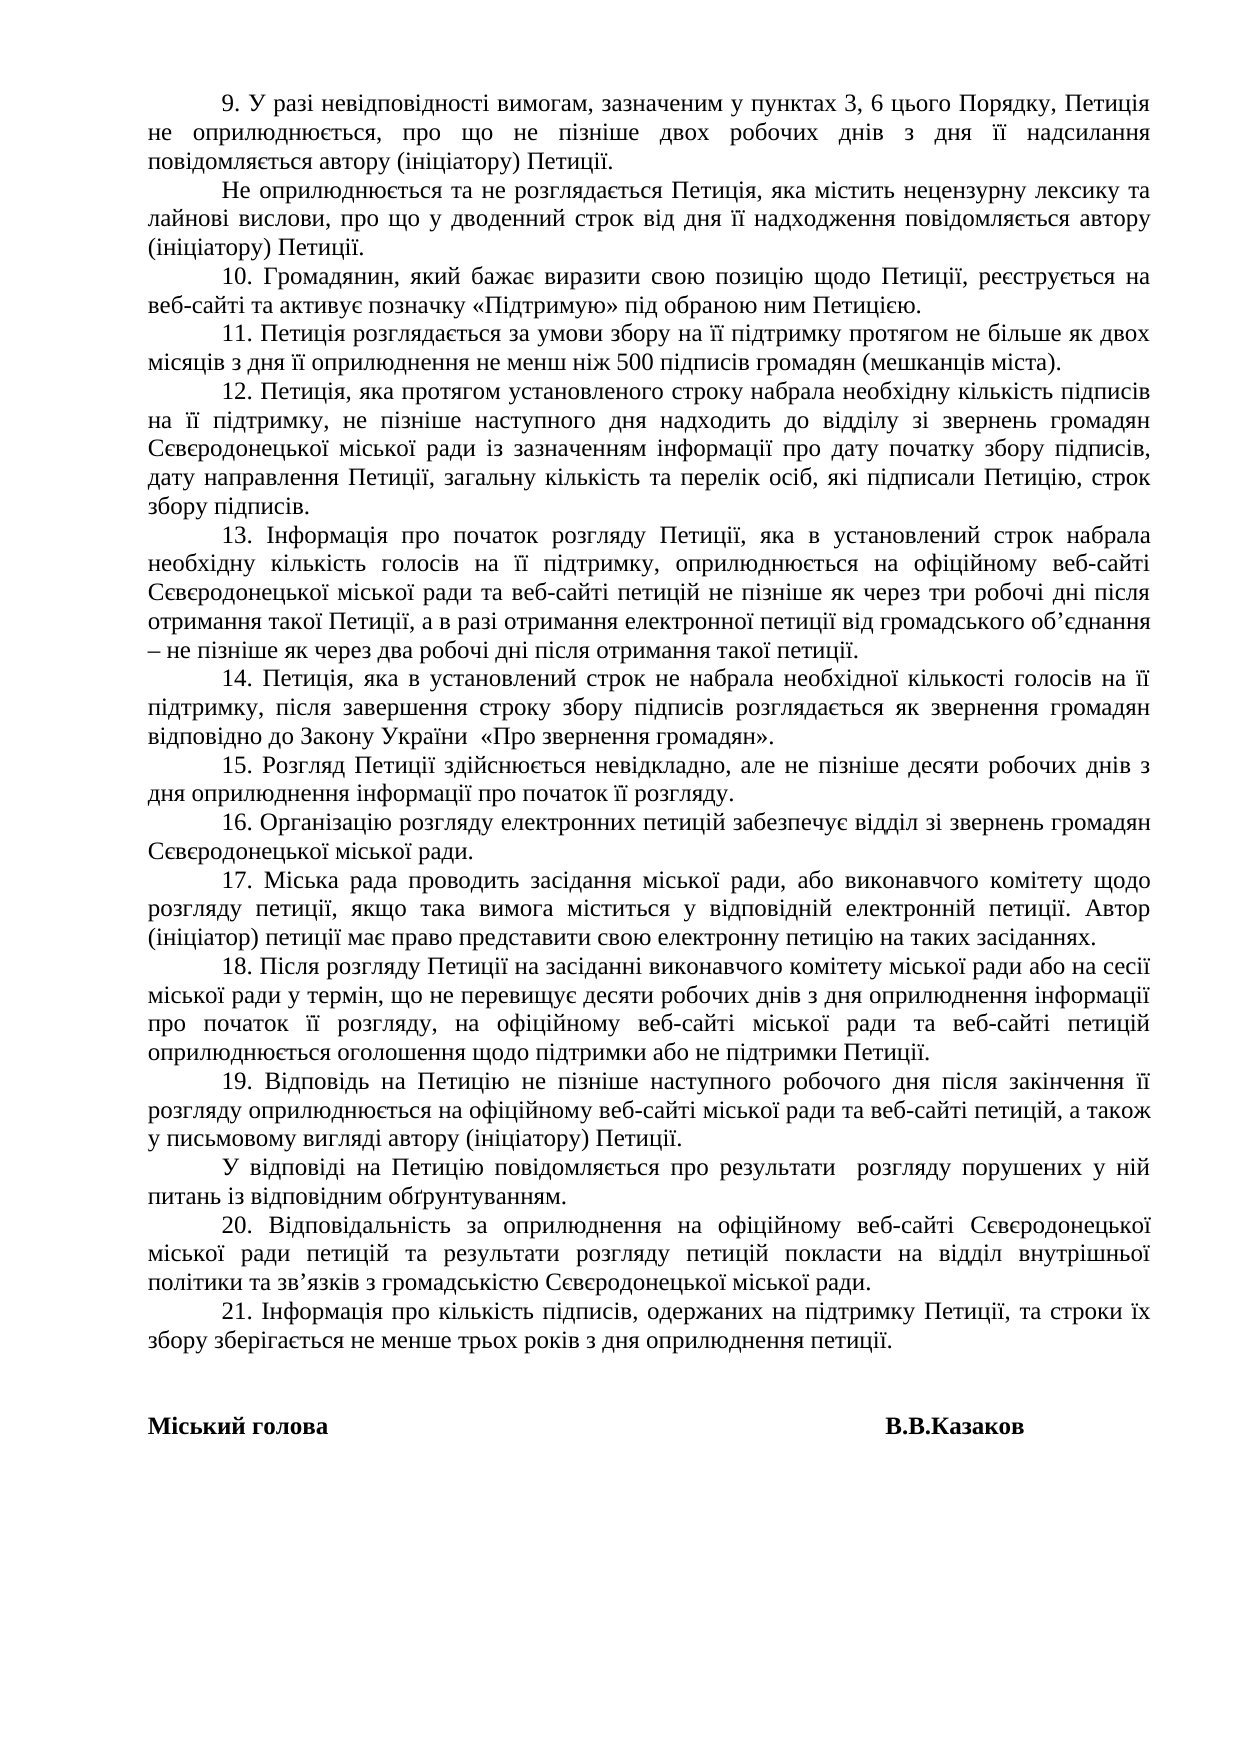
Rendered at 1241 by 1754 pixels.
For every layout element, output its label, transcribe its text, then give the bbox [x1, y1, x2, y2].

text 15. Розгляд Петиції здійснюється невідкладно, але не пізніше десяти робочих днів з дня оприлюднення інформації про початок її розгляду. [148, 750, 1152, 807]
text Не оприлюднюється та не розглядається Петиція, яка містить нецензурну лексику та лайнові вислови, про що у дводенний строк від дня її надходження повідомляється автору (ініціатору) Петиції. [148, 175, 1152, 261]
text 13. Інформація про початок розгляду Петиції, яка в установлений строк набрала необхідну кількість голосів на її підтримку, оприлюднюється на офіційному веб-сайті Сєвєродонецької міської ради та веб-сайті петицій не пізніше як через три робочі дні після отримання такої Петиції, а в разі отримання електронної петиції від громадського об’єднання – не пізніше як через два робочі дні після отримання такої петиції. [148, 520, 1152, 663]
text 14. Петиція, яка в установлений строк не набрала необхідної кількості голосів на її підтримку, після завершення строку збору підписів розглядається як звернення громадян відповідно до Закону України «Про звернення громадян». [148, 663, 1152, 750]
text 16. Організацію розгляду електронних петицій забезпечує відділ зі звернень громадян Сєвєродонецької міської ради. [148, 807, 1152, 865]
text 17. Міська рада проводить засідання міської ради, або виконавчого комітету щодо розгляду петиції, якщо така вимога міститься у відповідній електронній петиції. Автор (ініціатор) петиції має право представити свою електронну петицію на таких засіданнях. [148, 865, 1152, 951]
text 9. У разі невідповідності вимогам, зазначеним у пунктах 3, 6 цього Порядку, Петиція не оприлюднюється, про що не пізніше двох робочих днів з дня її надсилання повідомляється автору (ініціатору) Петиції. [148, 88, 1152, 175]
text 19. Відповідь на Петицію не пізніше наступного робочого дня після закінчення її розгляду оприлюднюється на офіційному веб-сайті міської ради та веб-сайті петицій, а також у письмовому вигляді автору (ініціатору) Петиції. [148, 1066, 1152, 1152]
text 21. Інформація про кількість підписів, одержаних на підтримку Петиції, та строки їх збору зберігається не менше трьох років з дня оприлюднення петиції. [148, 1296, 1152, 1353]
text 18. Після розгляду Петиції на засіданні виконавчого комітету міської ради або на сесії міської ради у термін, що не перевищує десяти робочих днів з дня оприлюднення інформації про початок її розгляду, на офіційному веб-сайті міської ради та веб-сайті петицій оприлюднюється оголошення щодо підтримки або не підтримки Петиції. [148, 951, 1152, 1066]
text 12. Петиція, яка протягом установленого строку набрала необхідну кількість підписів на її підтримку, не пізніше наступного дня надходить до відділу зі звернень громадян Сєвєродонецької міської ради із зазначенням інформації про дату початку збору підписів, дату направлення Петиції, загальну кількість та перелік осіб, які підписали Петицію, строк збору підписів. [148, 376, 1152, 520]
text 10. Громадянин, який бажає виразити свою позицію щодо Петиції, реєструється на веб-сайті та активує позначку «Підтримую» під обраною ним Петицією. [148, 261, 1152, 318]
text 20. Відповідальність за оприлюднення на офіційному веб-сайті Сєвєродонецької міської ради петицій та результати розгляду петицій покласти на відділ внутрішньої політики та зв’язків з громадськістю Сєвєродонецької міської ради. [148, 1210, 1152, 1296]
text У відповіді на Петицію повідомляється про результати розгляду порушених у ній питань із відповідним обґрунтуванням. [148, 1152, 1152, 1210]
text Міський голова В.В.Казаков [148, 1411, 1152, 1440]
text 11. Петиція розглядається за умови збору на її підтримку протягом не більше як двох місяців з дня її оприлюднення не менш ніж 500 підписів громадян (мешканців міста). [148, 318, 1152, 376]
